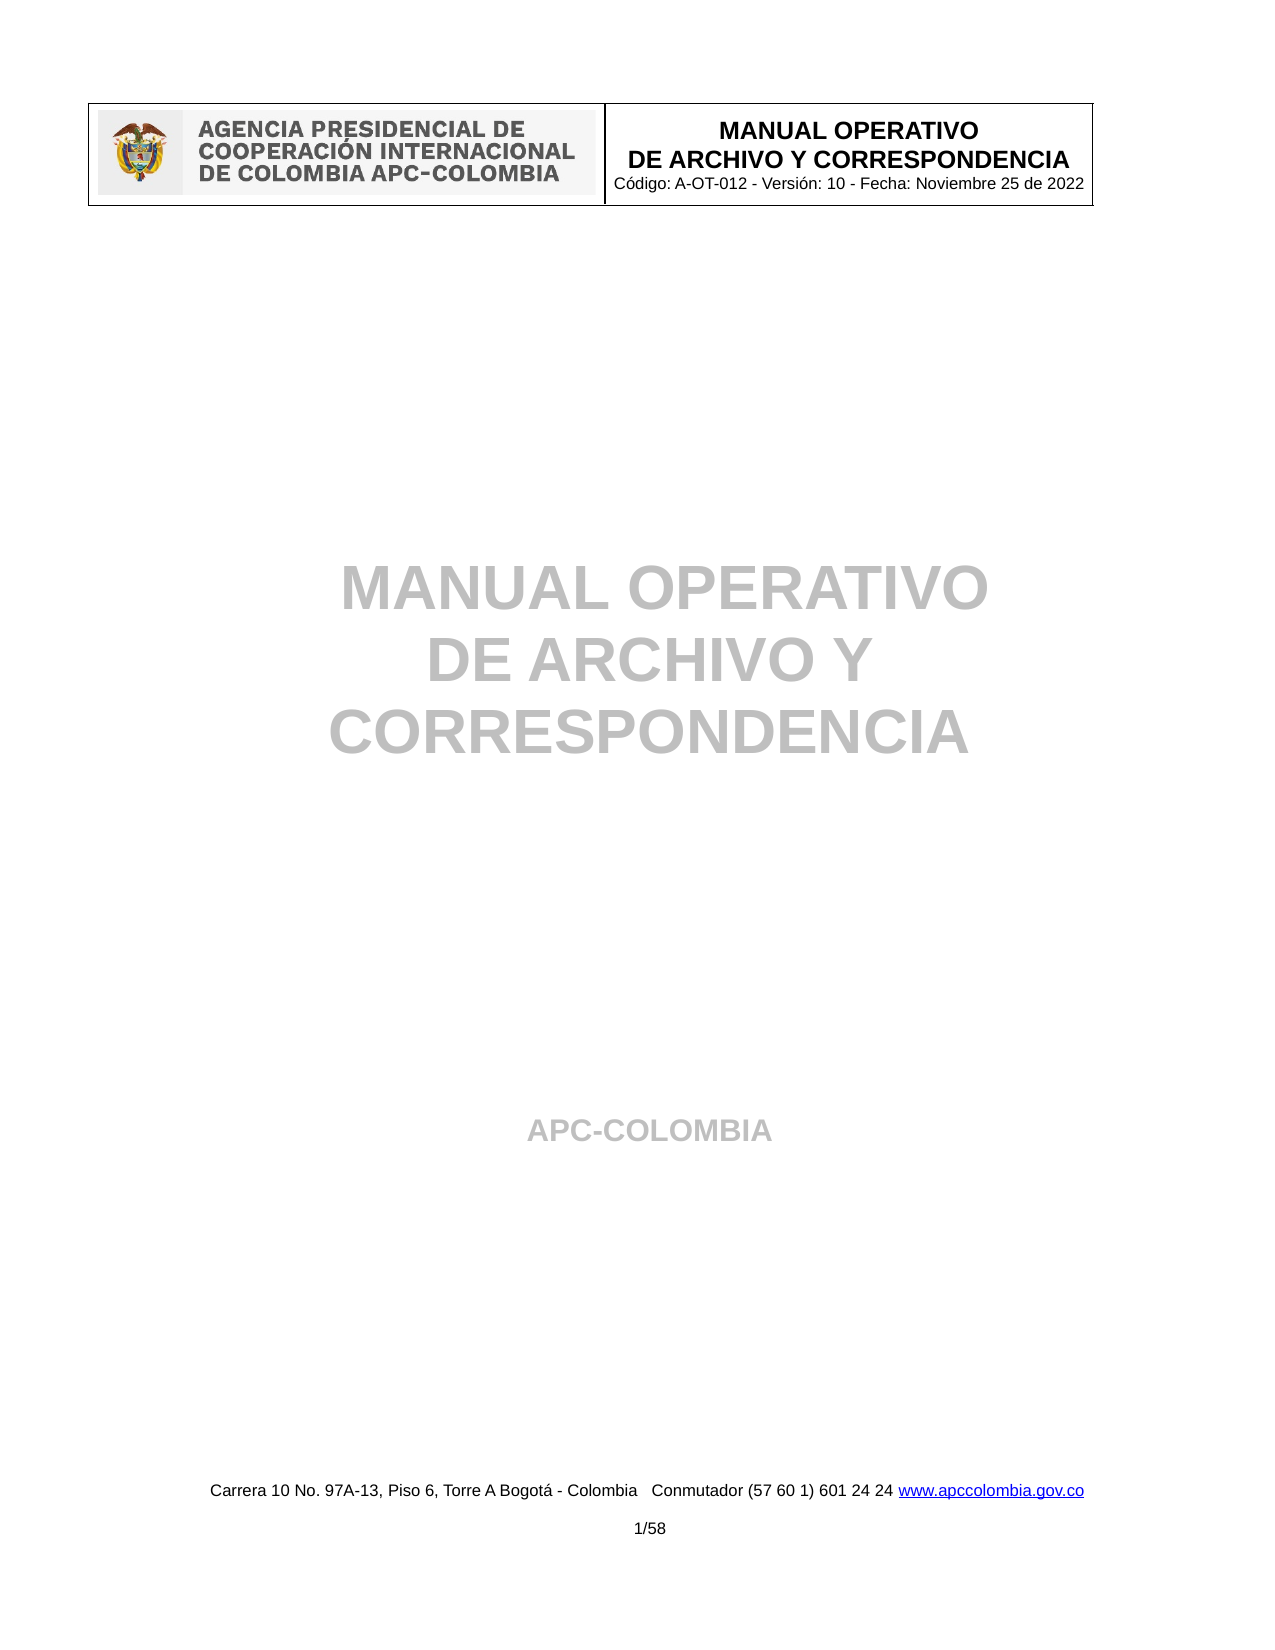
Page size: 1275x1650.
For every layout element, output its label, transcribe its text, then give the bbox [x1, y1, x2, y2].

text DE ARCHIVO Y CORRESPONDENCIA [177, 623, 1122, 767]
picture [98, 110, 596, 195]
text APC-COLOMBIA [177, 1112, 1122, 1148]
text MANUAL OPERATIVO [177, 551, 1122, 623]
